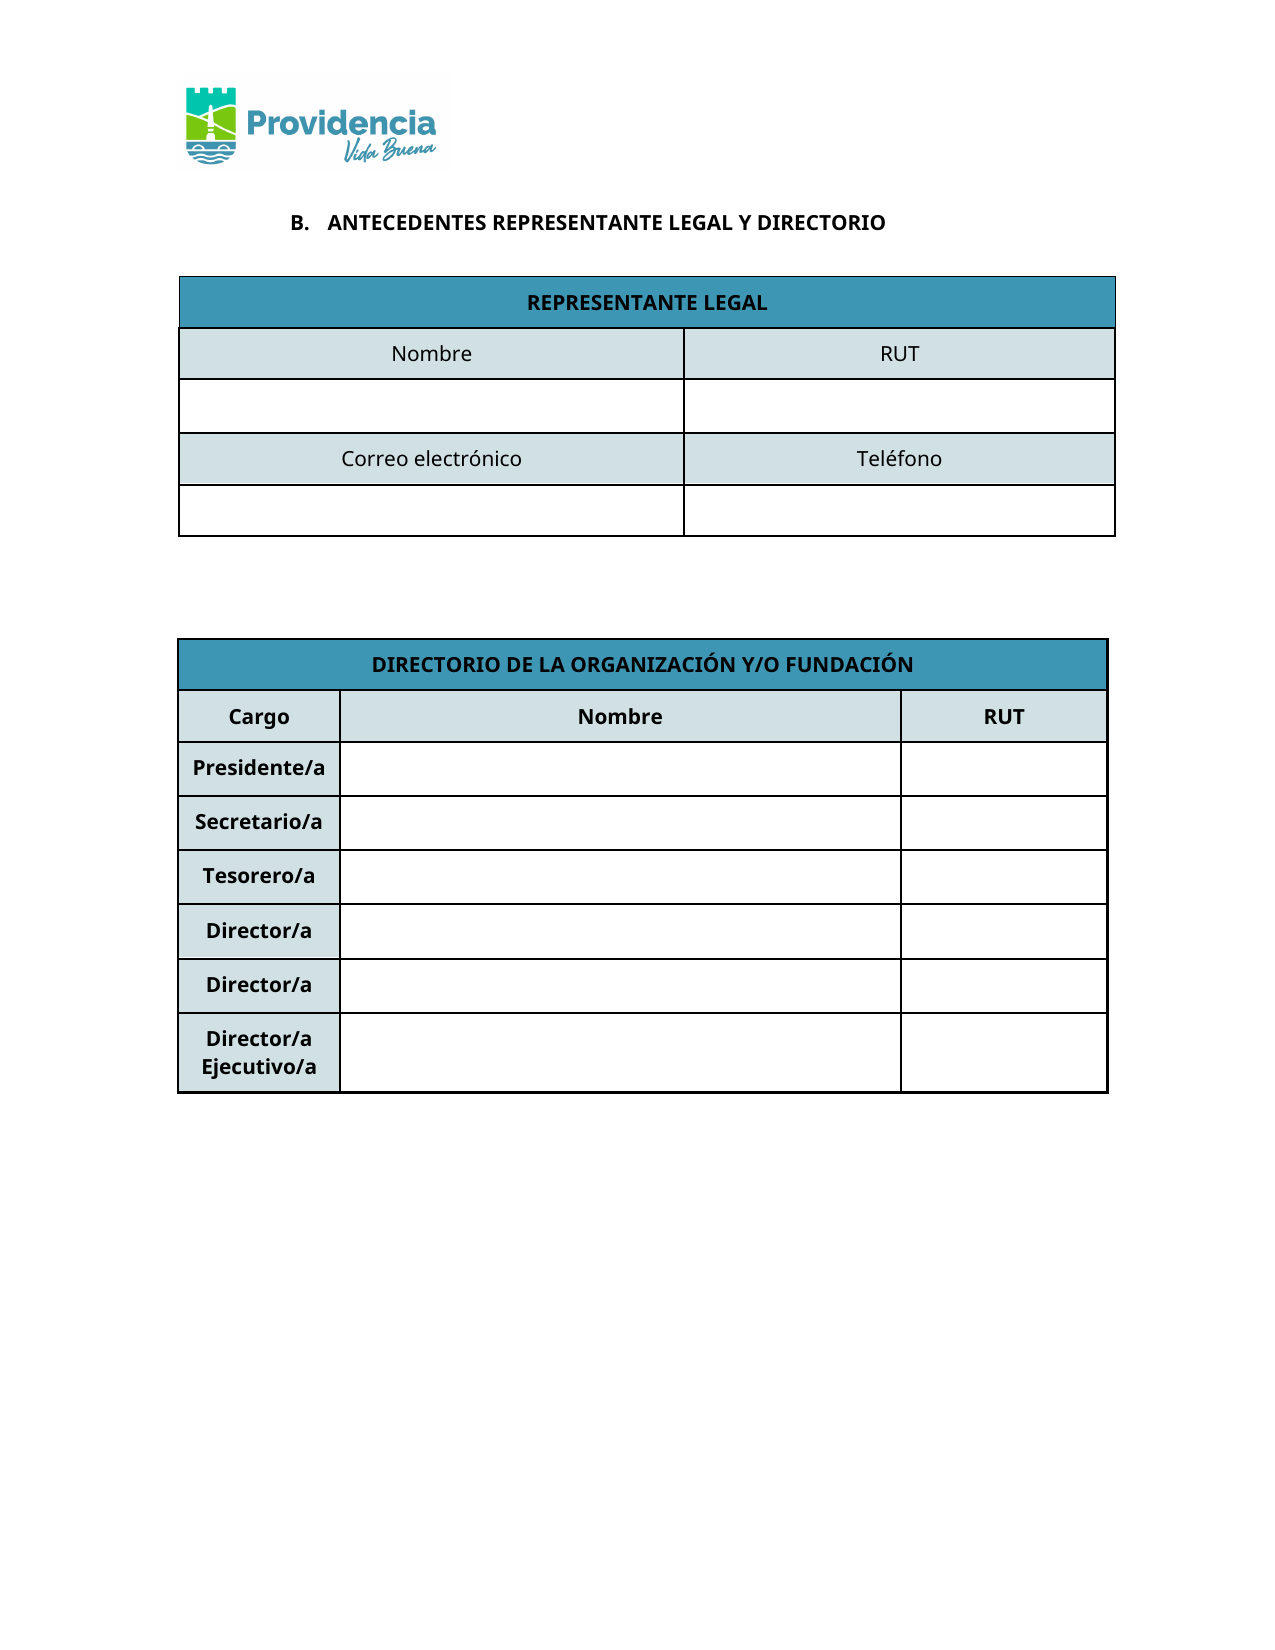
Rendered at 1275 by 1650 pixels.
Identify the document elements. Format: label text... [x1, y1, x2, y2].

table_cell Presidente/a [179, 743, 339, 795]
table_cell Secretario/a [179, 797, 339, 849]
table_cell [902, 797, 1106, 849]
table_cell [902, 905, 1106, 957]
table_cell [685, 486, 1114, 535]
table_cell Nombre [341, 691, 900, 741]
table_cell [341, 851, 900, 903]
table_cell Director/a [179, 905, 339, 957]
table_cell [180, 486, 683, 535]
table_cell [902, 851, 1106, 903]
table_cell [341, 905, 900, 957]
table_cell Teléfono [685, 434, 1114, 483]
table_cell [180, 380, 683, 432]
table_cell [341, 1014, 900, 1091]
table_header DIRECTORIO DE LA ORGANIZACIÓN Y/O FUNDACIÓN [179, 640, 1106, 689]
table_cell [341, 743, 900, 795]
table_header REPRESENTANTE LEGAL [180, 277, 1115, 327]
table_cell [685, 380, 1114, 432]
table_cell [341, 797, 900, 849]
table_cell [902, 1014, 1106, 1091]
table_cell Director/a [179, 960, 339, 1012]
table_cell Correo electrónico [180, 434, 683, 483]
table_cell [902, 743, 1106, 795]
table_cell Director/a Ejecutivo/a [179, 1014, 339, 1091]
list ANTECEDENTES REPRESENTANTE LEGAL Y DIRECTORIO [290, 208, 1098, 236]
table_cell [902, 960, 1106, 1012]
table_cell Cargo [179, 691, 339, 741]
table_cell RUT [685, 329, 1114, 378]
table_cell Tesorero/a [179, 851, 339, 903]
table_cell Nombre [180, 329, 683, 378]
table_cell [341, 960, 900, 1012]
picture [177, 73, 453, 172]
table_cell RUT [902, 691, 1106, 741]
